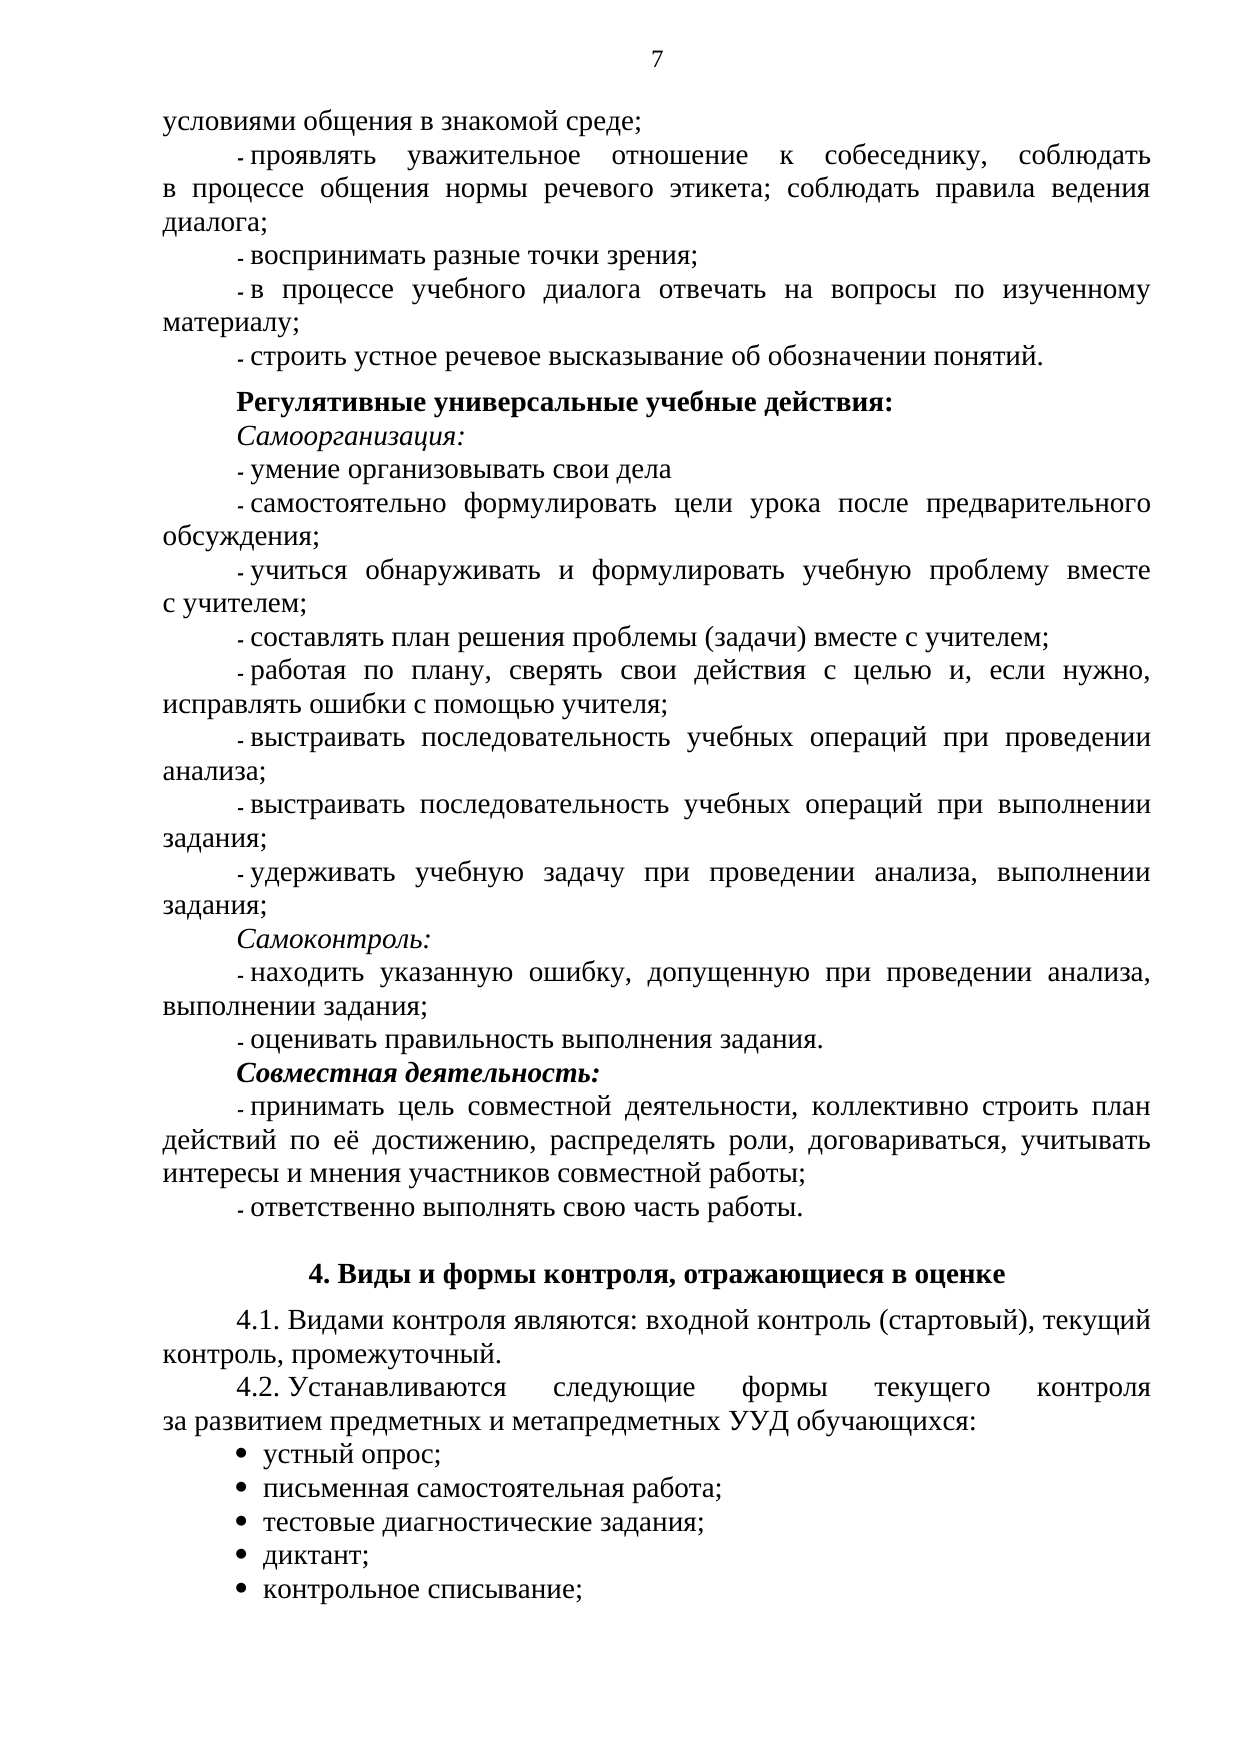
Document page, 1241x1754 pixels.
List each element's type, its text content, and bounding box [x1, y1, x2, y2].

list Видами контроля являются: входной контроль (стартовый), текущий контроль, промежуточный. [162, 1302, 1152, 1369]
list выстраивать последовательность учебных операций при выполнении задания; [162, 787, 1152, 854]
list находить указанную ошибку, допущенную при проведении анализа, выполнении задания; [162, 954, 1152, 1021]
list оценивать правильность выполнения задания. [162, 1021, 1152, 1055]
list строить устное речевое высказывание об обозначении понятий. [162, 338, 1152, 372]
list ответственно выполнять свою часть работы. [162, 1189, 1152, 1223]
list тестовые диагностические задания; [162, 1504, 1152, 1537]
text Самоорганизация: [162, 418, 1152, 451]
list составлять план решения проблемы (задачи) вместе с учителем; [162, 619, 1152, 652]
list устный опрос; [162, 1436, 1152, 1470]
text Совместная деятельность: [162, 1055, 1152, 1088]
list в процессе учебного диалога отвечать на вопросы по изученному материалу; [162, 271, 1152, 338]
list умение организовывать свои дела [162, 451, 1152, 485]
list самостоятельно формулировать цели урока после предварительного обсуждения; [162, 485, 1152, 552]
list письменная самостоятельная работа; [162, 1470, 1152, 1504]
text Регулятивные универсальные учебные действия: [162, 384, 1152, 418]
list воспринимать разные точки зрения; [162, 237, 1152, 271]
list принимать цель совместной деятельности, коллективно строить план действий по её достижению, распределять роли, договариваться, учитывать интересы и мнения участников совместной работы; [162, 1088, 1152, 1189]
list диктант; [162, 1537, 1152, 1571]
list работая по плану, сверять свои действия с целью и, если нужно, исправлять ошибки с помощью учителя; [162, 652, 1152, 719]
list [162, 103, 1152, 137]
text Самоконтроль: [162, 921, 1152, 954]
list Устанавливаются следующие формы текущего контроля за развитием предметных и метапредметных УУД обучающихся: [162, 1369, 1152, 1436]
list учиться обнаруживать и формулировать учебную проблему вместе с учителем; [162, 552, 1152, 619]
list выстраивать последовательность учебных операций при проведении анализа; [162, 719, 1152, 787]
list проявлять уважительное отношение к собеседнику, соблюдать в процессе общения нормы речевого этикета; соблюдать правила ведения диалога; [162, 137, 1152, 237]
list удерживать учебную задачу при проведении анализа, выполнении задания; [162, 854, 1152, 921]
list контрольное списывание; [162, 1571, 1152, 1605]
text 4. Виды и формы контроля, отражающиеся в оценке [162, 1256, 1152, 1290]
